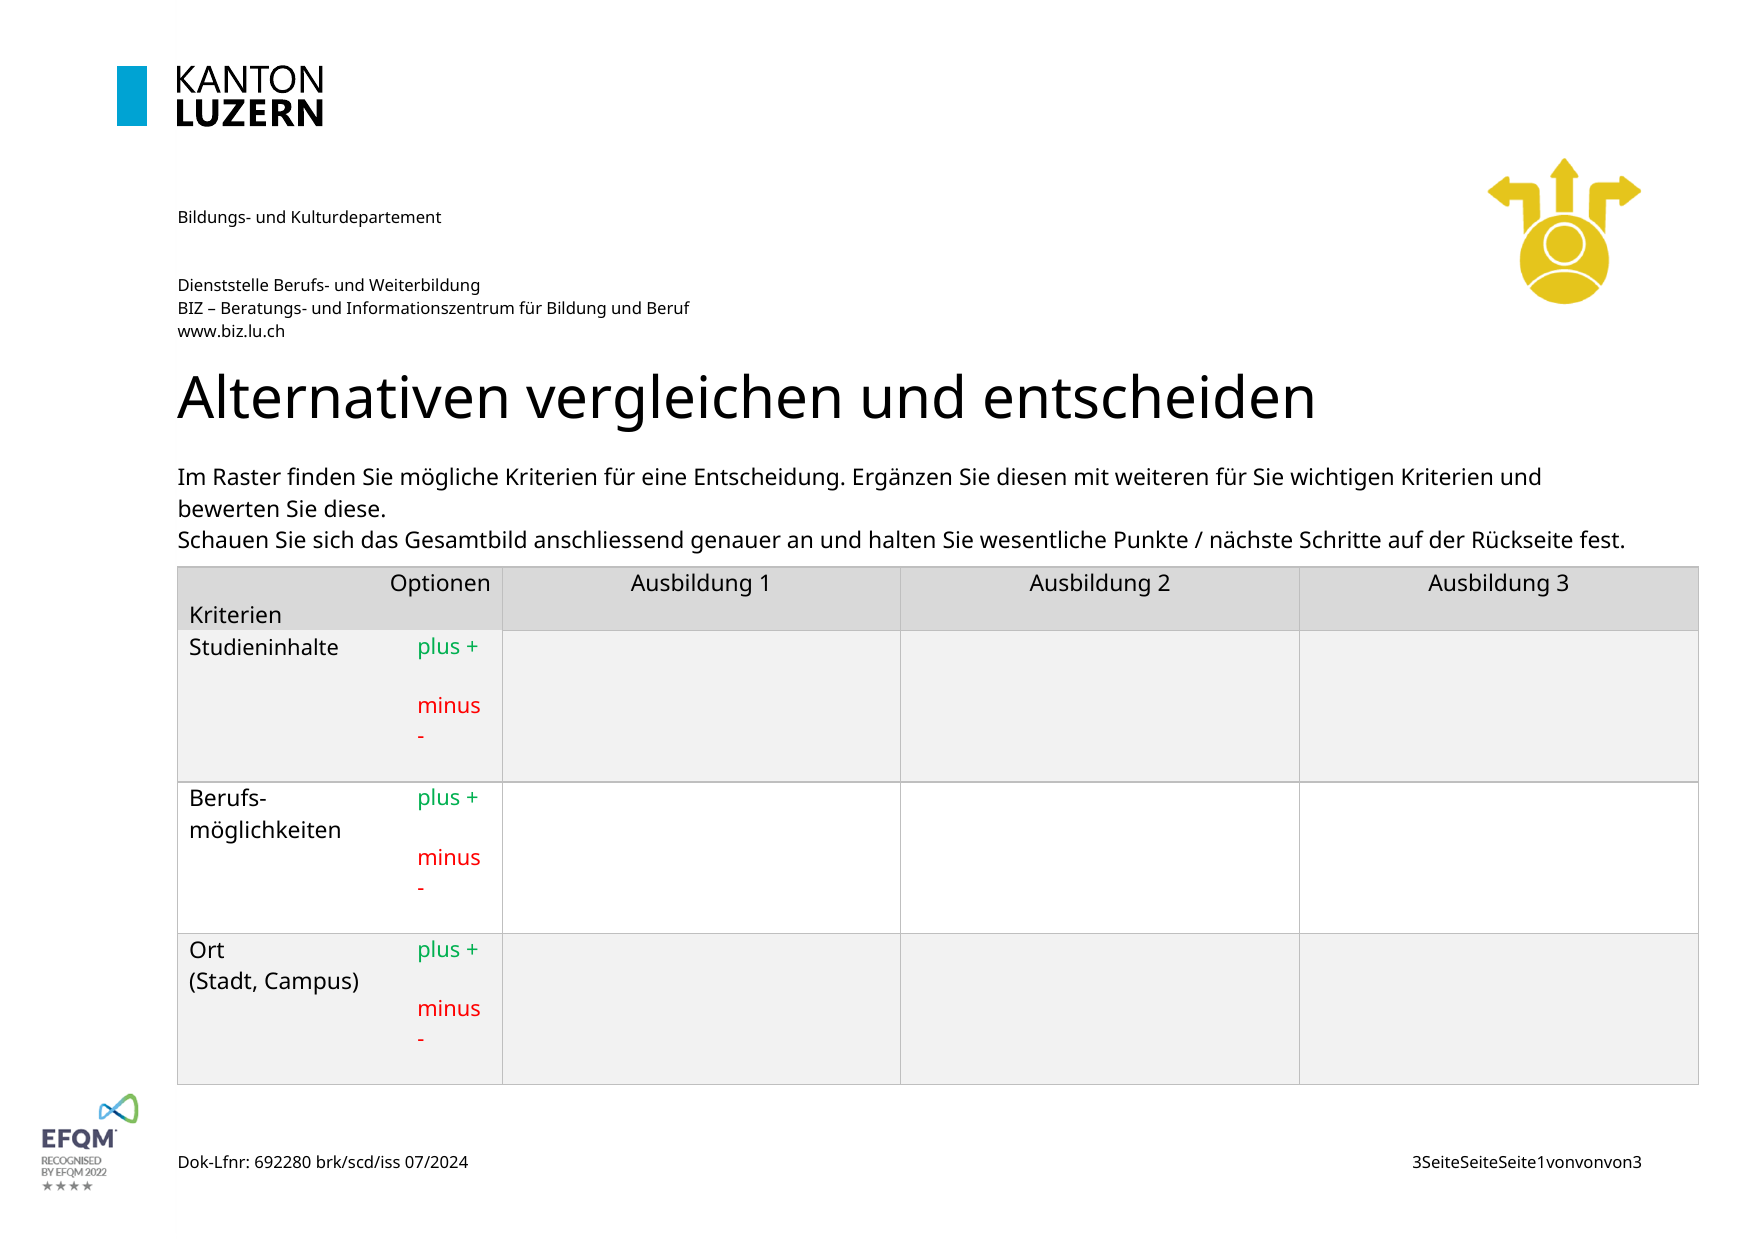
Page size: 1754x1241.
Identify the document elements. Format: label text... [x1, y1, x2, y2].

table_cell [901, 783, 1299, 933]
table_header Optionen Kriterien [178, 568, 502, 630]
title Alternativen vergleichen und entscheiden [177, 356, 1636, 436]
table_cell Studieninhalte [178, 630, 406, 781]
table_cell [1300, 783, 1698, 933]
table_cell plus + minus - [406, 934, 502, 1084]
table_cell [901, 934, 1299, 1084]
table_cell [503, 934, 900, 1084]
picture [1476, 153, 1652, 308]
table_cell plus + minus - [406, 630, 502, 781]
table_cell [901, 631, 1299, 781]
table_cell Berufs- möglichkeiten [178, 783, 406, 933]
table_cell plus + minus - [406, 783, 502, 933]
table_cell [503, 631, 900, 781]
table_header Ausbildung 2 [901, 568, 1299, 630]
table_cell [503, 783, 900, 933]
table_header ‍ [177, 183, 705, 342]
table_header Ausbildung 1 [503, 568, 900, 630]
table_cell [1300, 631, 1698, 781]
table_header Ausbildung 3 [1300, 568, 1698, 630]
text Im Raster finden Sie mögliche Kriterien für eine Entscheidung. Ergänzen Sie diesen mit weiteren für Sie wichtigen Kriterien und bewerten Sie diese. [177, 461, 1636, 524]
text Schauen Sie sich das Gesamtbild anschliessend genauer an und halten Sie wesentliche Punkte / nächste Schritte auf der Rückseite fest. [177, 524, 1636, 555]
table_cell Ort (Stadt, Campus) [178, 934, 406, 1084]
table_cell [1300, 934, 1698, 1084]
